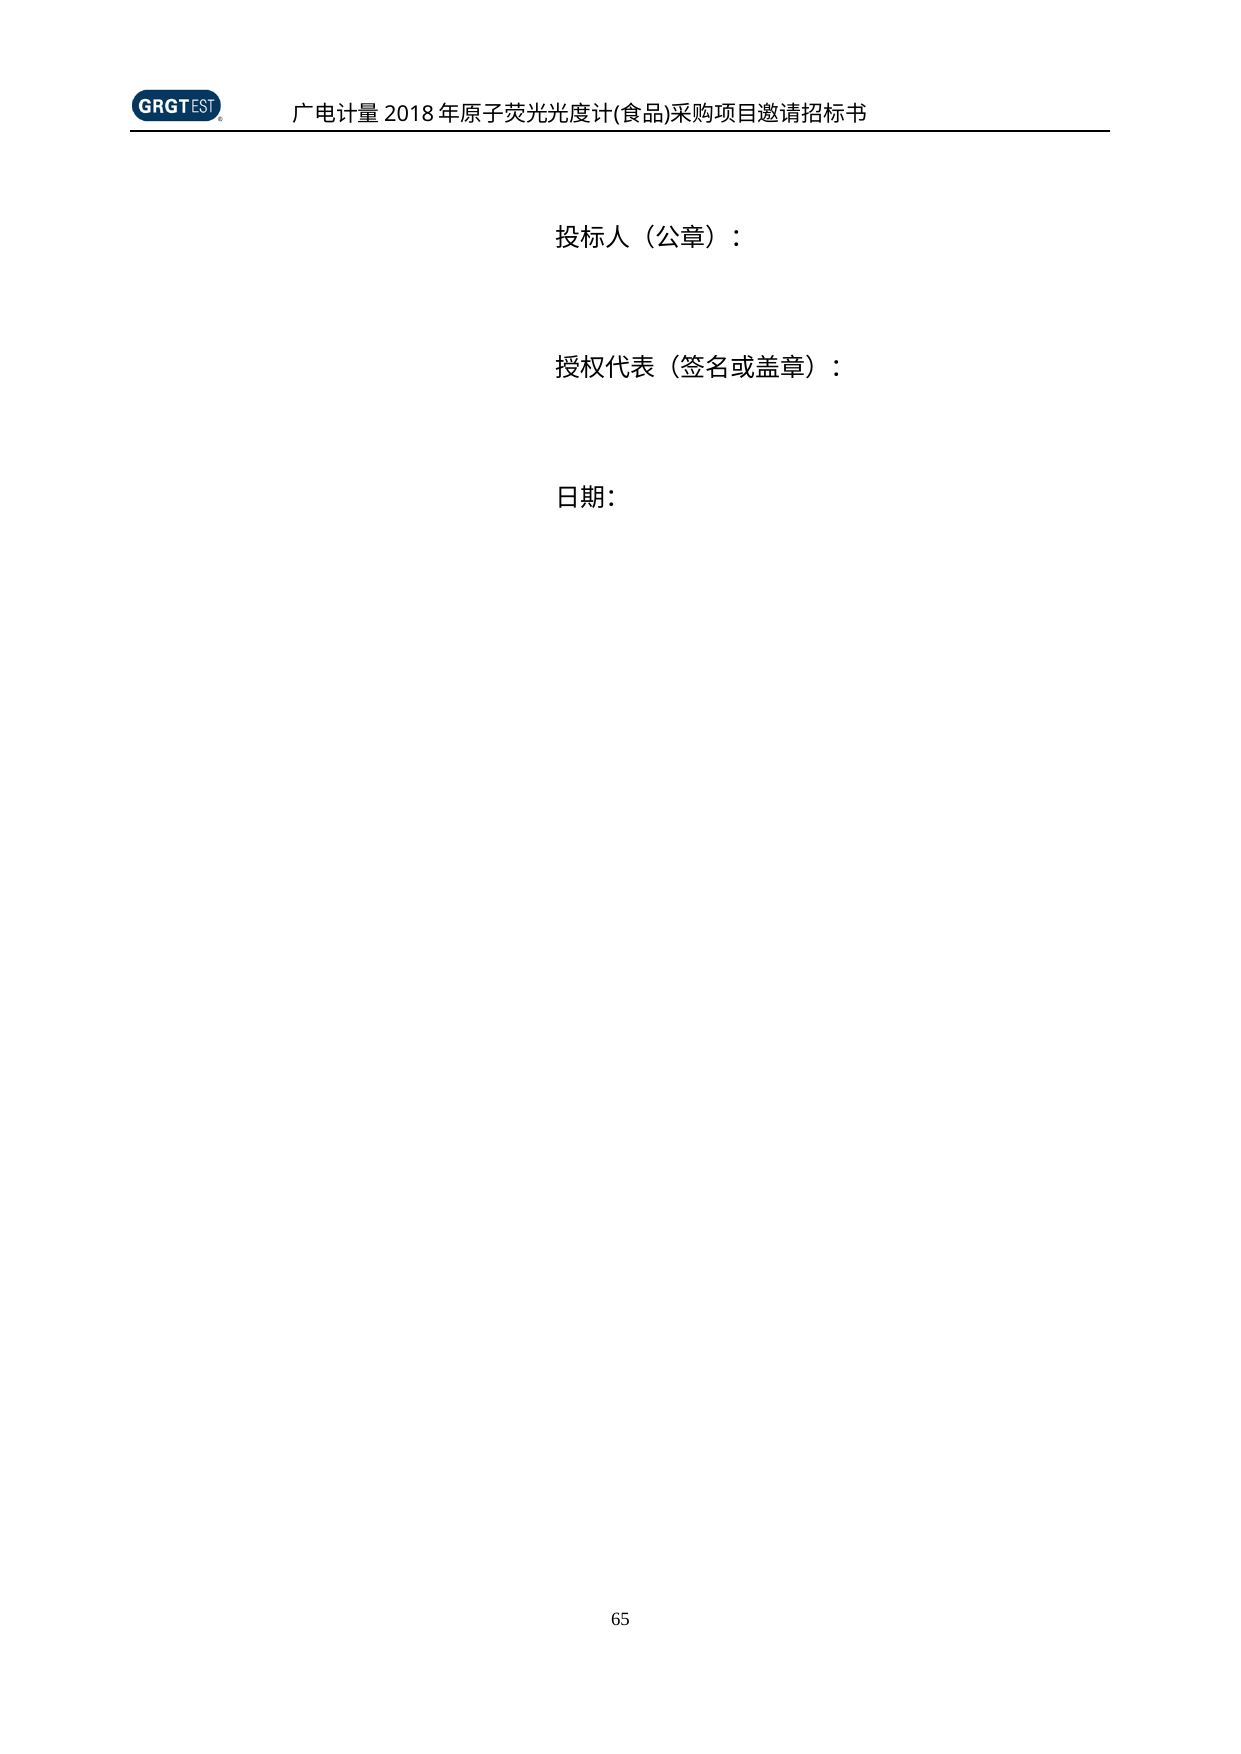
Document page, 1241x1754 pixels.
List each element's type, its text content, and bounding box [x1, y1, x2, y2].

text 授权代表（签名或盖章）： [130, 333, 1110, 398]
text 日期： [130, 463, 1110, 528]
text 投标人（公章）： [130, 203, 1110, 268]
picture [129, 88, 224, 122]
